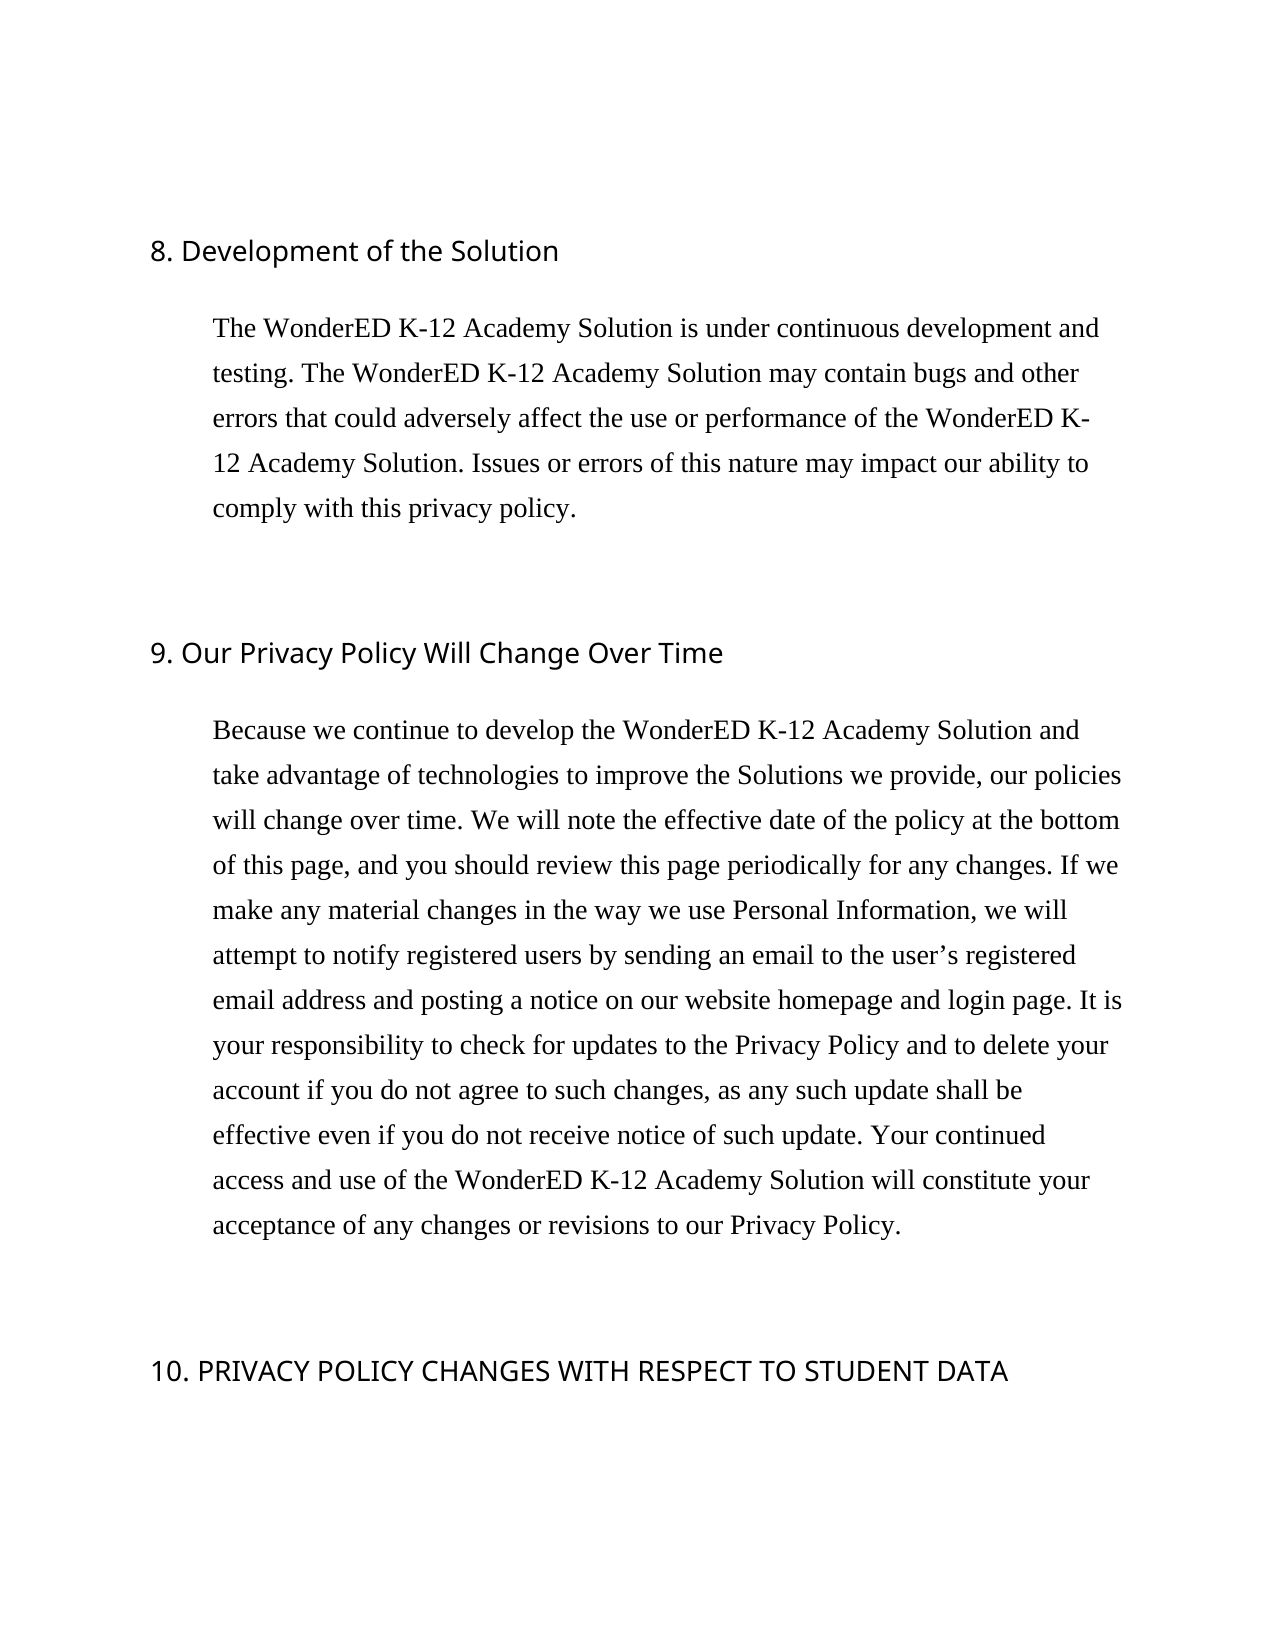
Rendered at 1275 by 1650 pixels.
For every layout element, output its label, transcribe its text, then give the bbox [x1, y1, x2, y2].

text 10. PRIVACY POLICY CHANGES WITH RESPECT TO STUDENT DATA [150, 1344, 1125, 1389]
text Because we continue to develop the WonderED K-12 Academy Solution and take advantage of technologies to improve the Solutions we provide, our policies will change over time. We will note the effective date of the policy at the bottom of this page, and you should review this page periodically for any changes. If we make any material changes in the way we use Personal Information, we will attempt to notify registered users by sending an email to the user’s registered email address and posting a notice on our website homepage and login page. It is your responsibility to check for updates to the Privacy Policy and to delete your account if you do not agree to such changes, as any such update shall be effective even if you do not receive notice of such update. Your continued access and use of the WonderED K-12 Academy Solution will constitute your acceptance of any changes or revisions to our Privacy Policy. [212, 701, 1125, 1241]
text The WonderED K-12 Academy Solution is under continuous development and testing. The WonderED K-12 Academy Solution may contain bugs and other errors that could adversely affect the use or performance of the WonderED K-12 Academy Solution. Issues or errors of this nature may impact our ability to comply with this privacy policy. [212, 298, 1125, 523]
text 9. Our Privacy Policy Will Change Over Time [150, 627, 1125, 672]
text 8. Development of the Solution [150, 224, 1125, 269]
